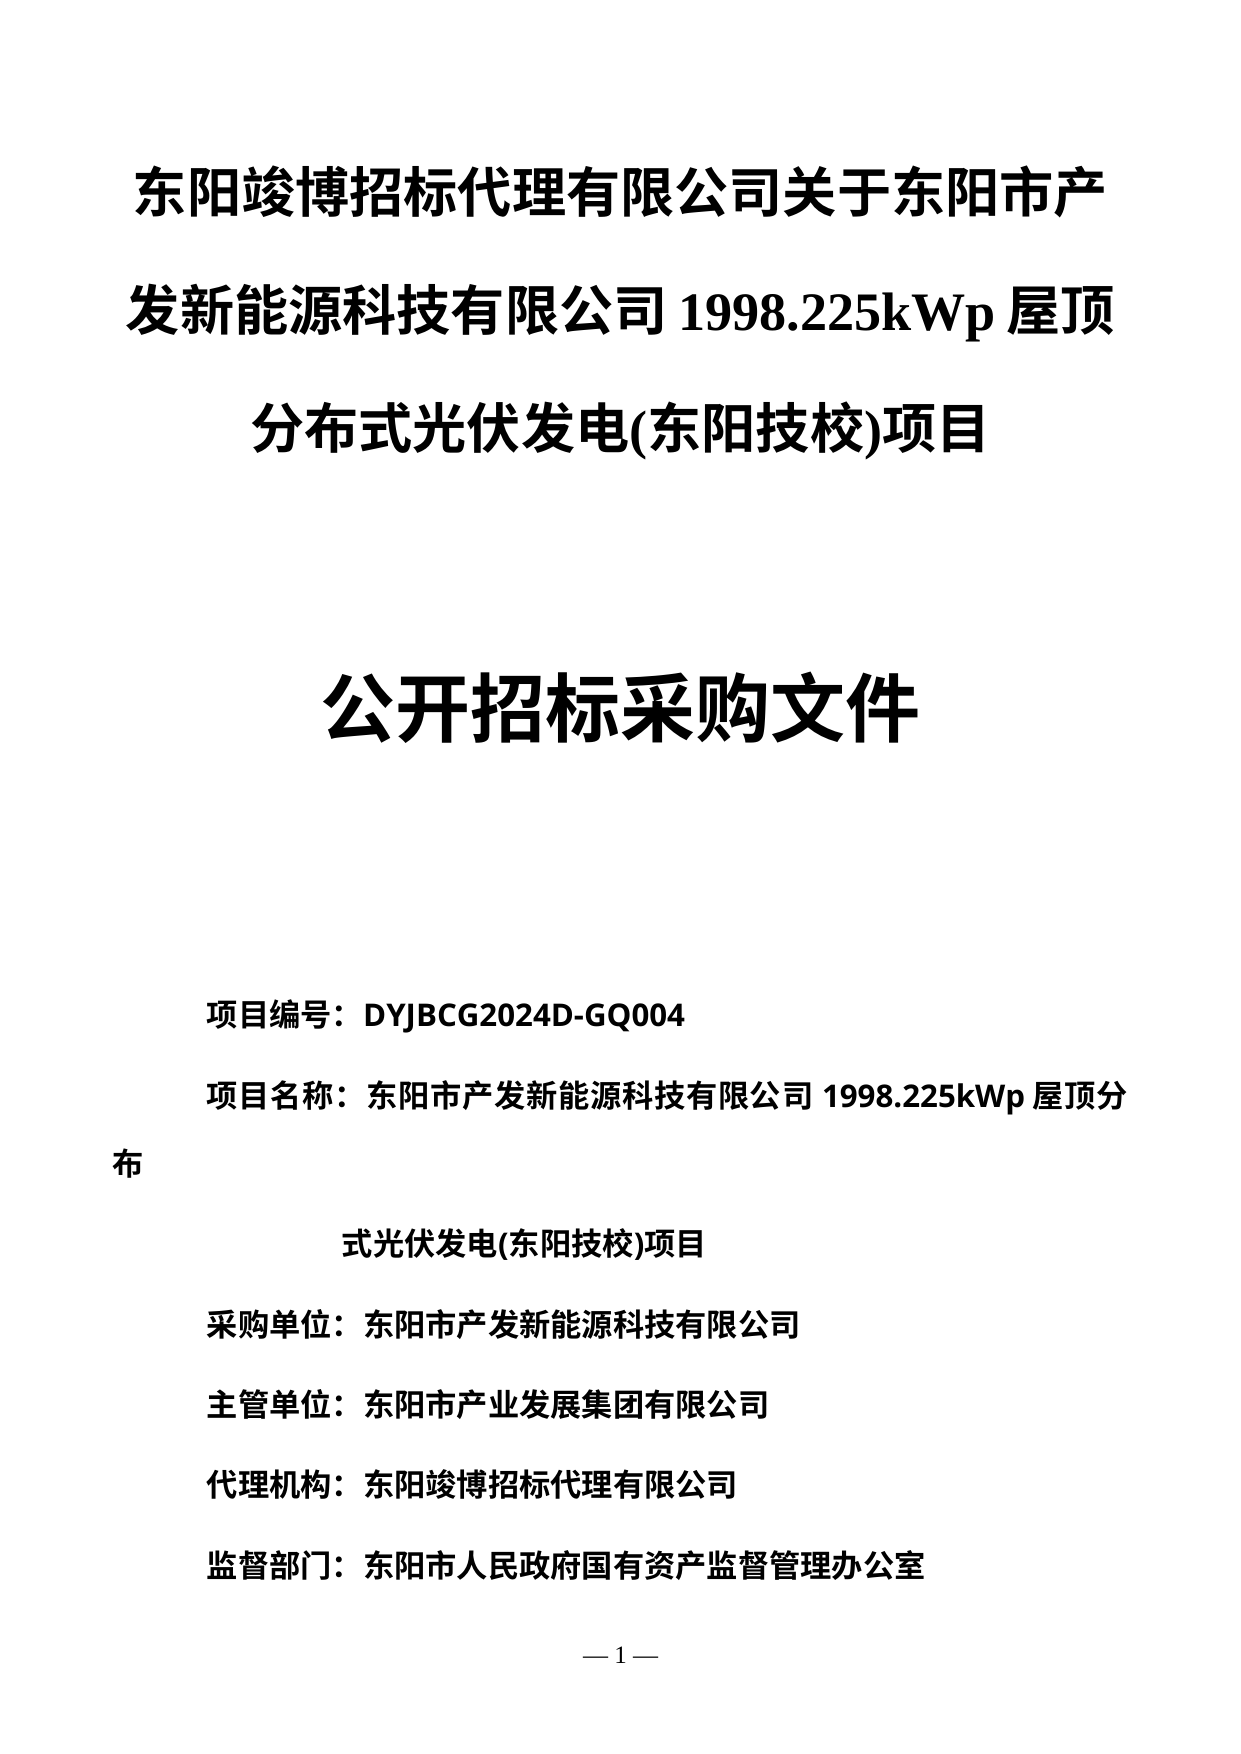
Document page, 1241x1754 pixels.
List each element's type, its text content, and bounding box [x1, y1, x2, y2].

text 主管单位：东阳市产业发展集团有限公司 [112, 1380, 1128, 1426]
text 项目名称：东阳市产发新能源科技有限公司1998.225kWp屋顶分布 [112, 1071, 1128, 1184]
text 采购单位：东阳市产发新能源科技有限公司 [112, 1300, 1128, 1345]
text 式光伏发电(东阳技校)项目 [112, 1219, 1128, 1265]
text 公开招标采购文件 [112, 649, 1128, 758]
text 项目编号：DYJBCG2024D-GQ004 [112, 990, 1128, 1036]
text 东阳竣博招标代理有限公司关于东阳市产发新能源科技有限公司1998.225kWp屋顶分布式光伏发电(东阳技校)项目 [112, 150, 1128, 464]
text 监督部门：东阳市人民政府国有资产监督管理办公室 [112, 1541, 1128, 1586]
text 代理机构：东阳竣博招标代理有限公司 [112, 1461, 1128, 1506]
